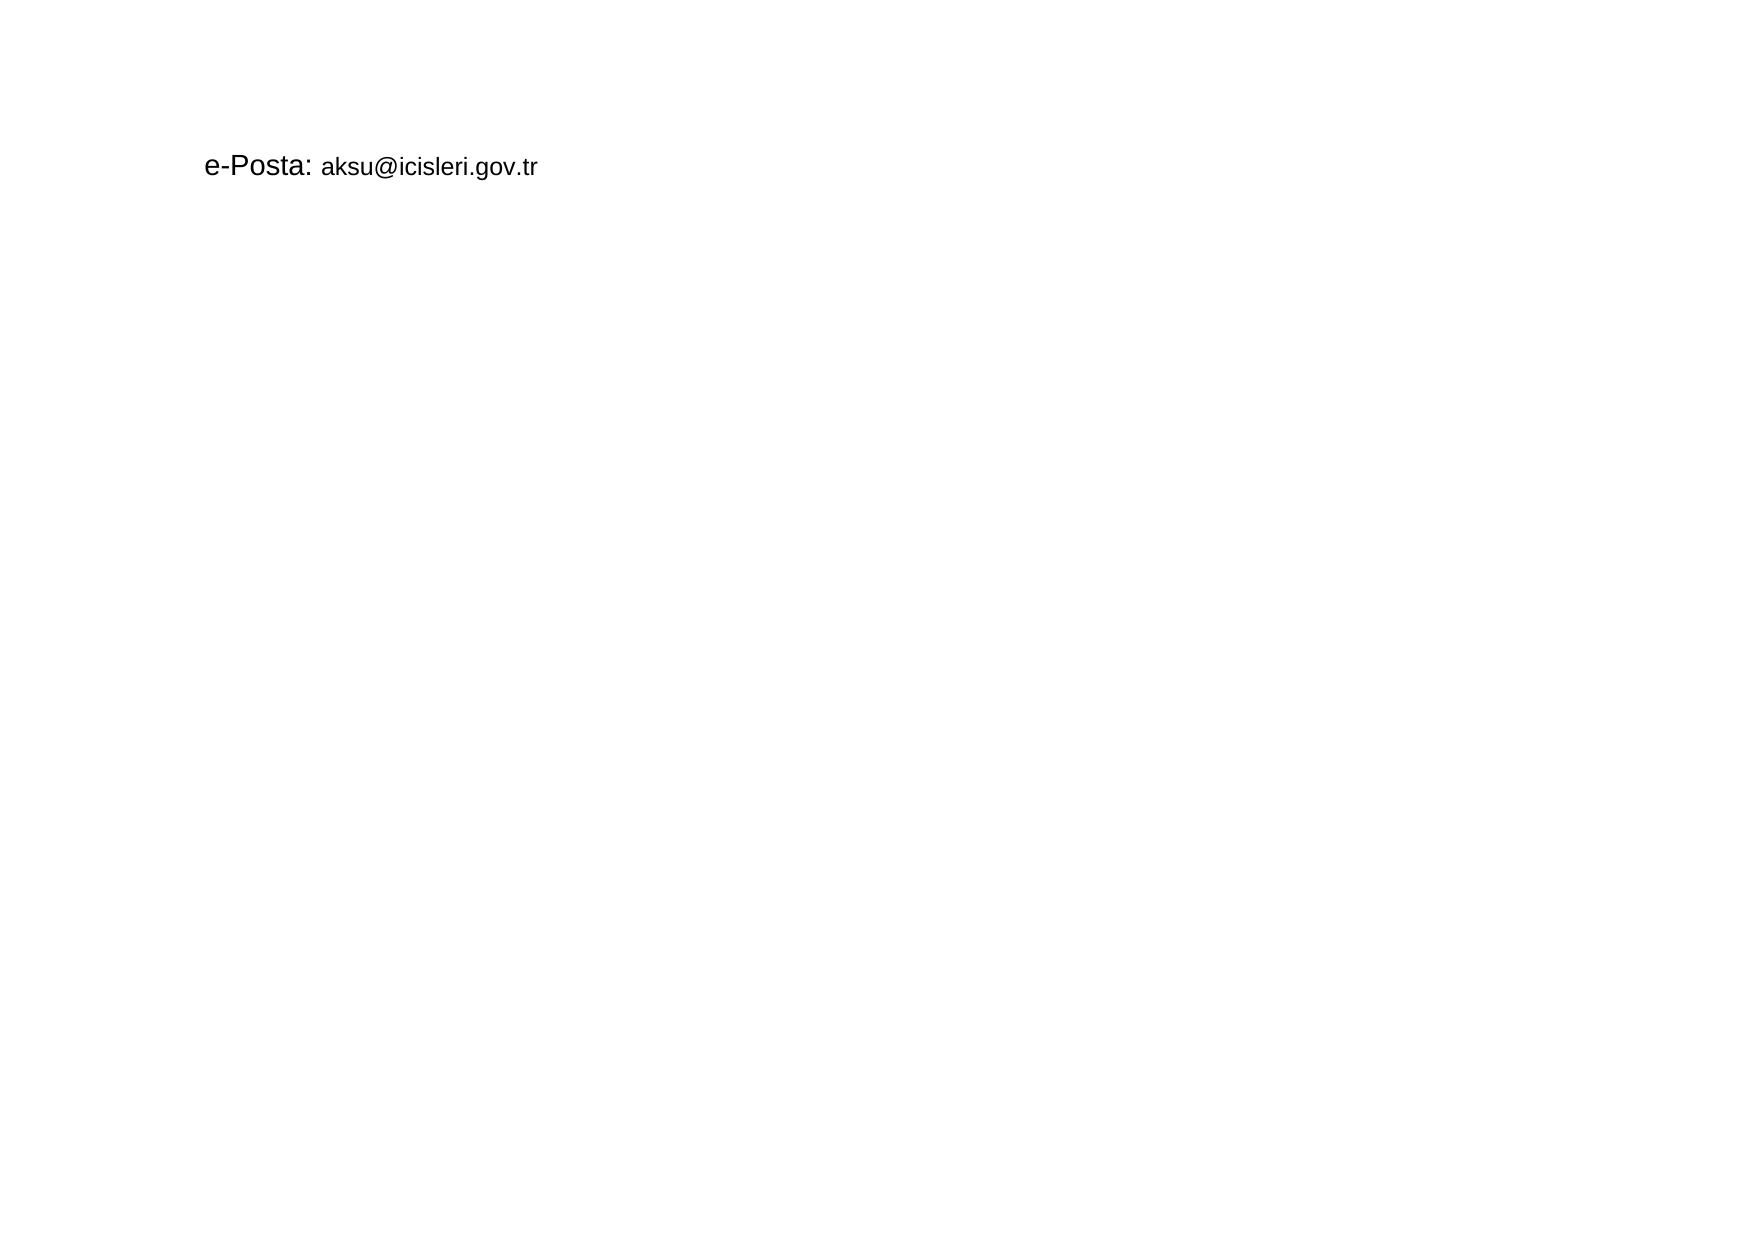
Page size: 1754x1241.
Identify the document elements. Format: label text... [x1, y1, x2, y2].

table_cell e-Posta: aksu@icisleri.gov.tr [193, 148, 1754, 181]
